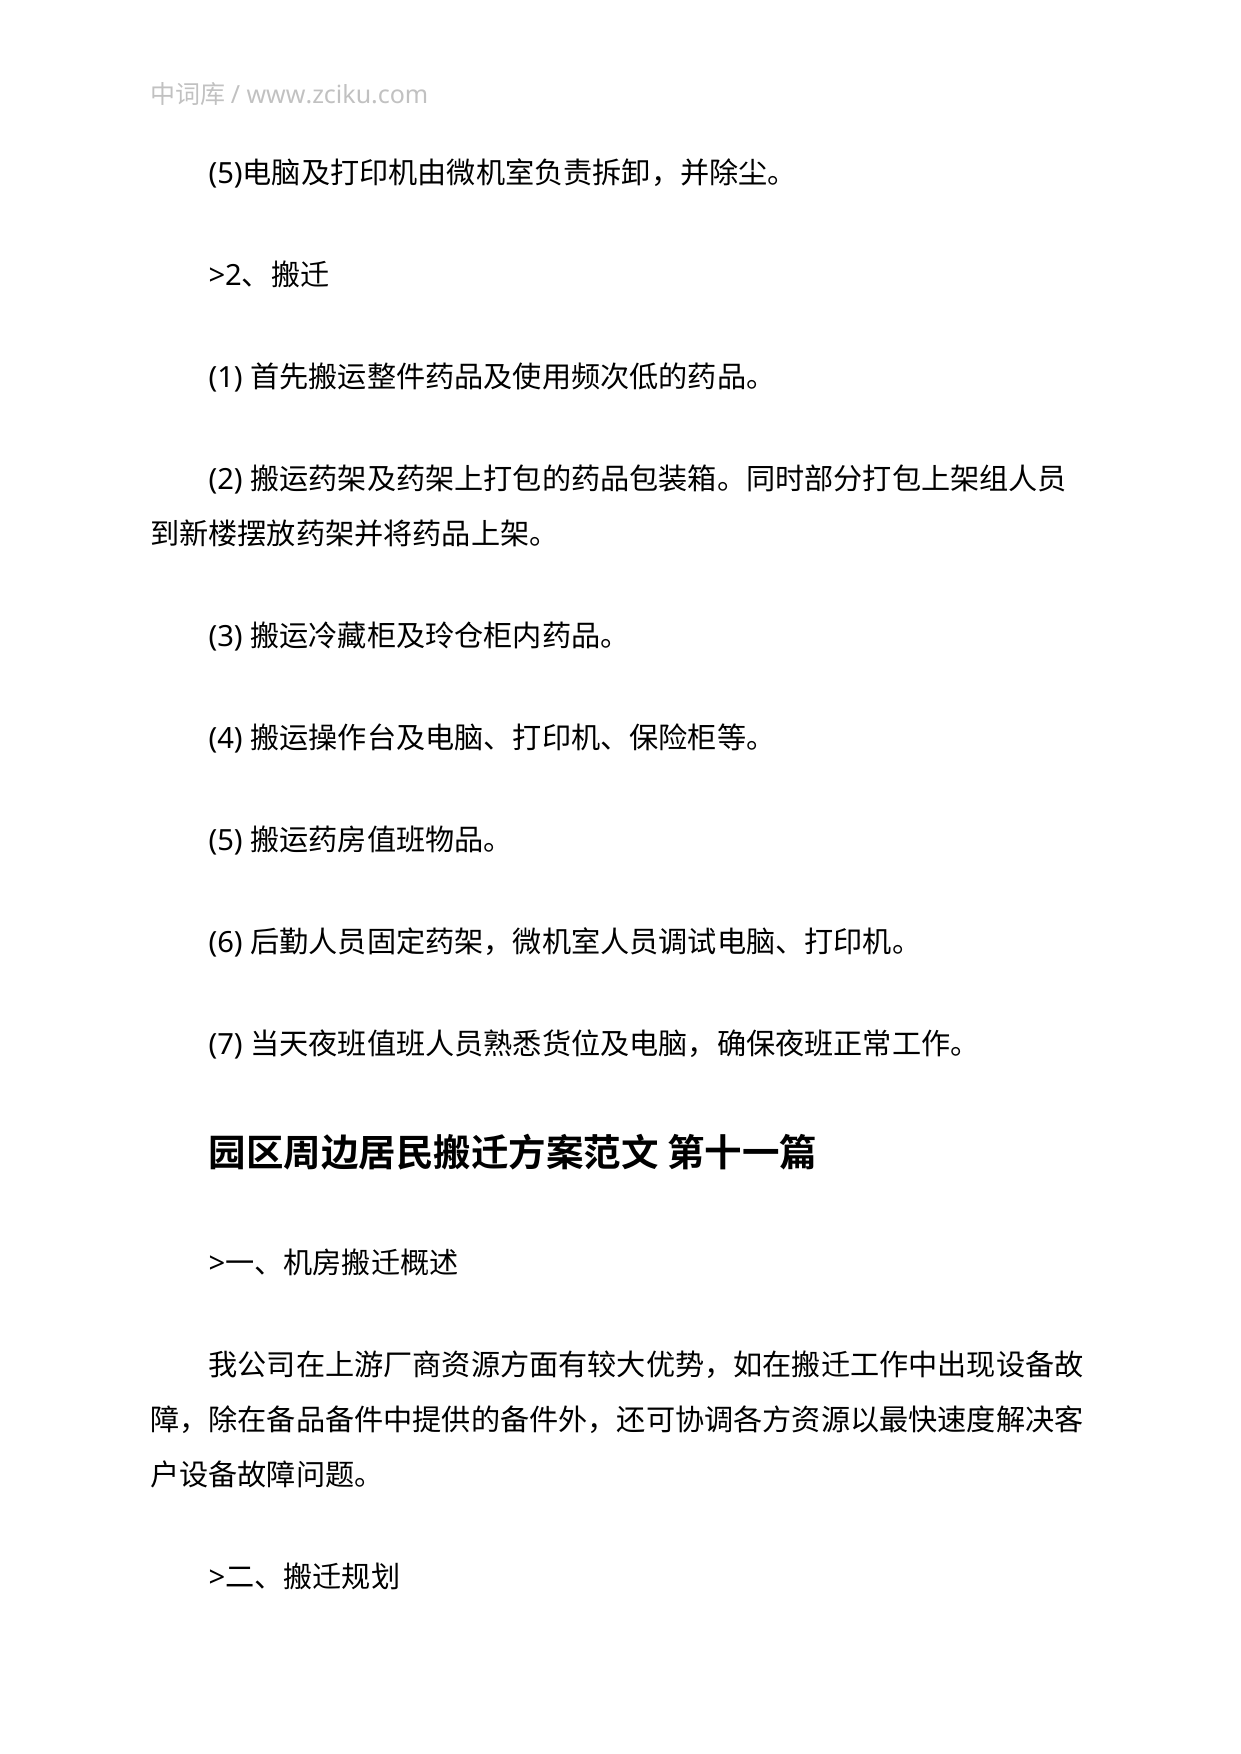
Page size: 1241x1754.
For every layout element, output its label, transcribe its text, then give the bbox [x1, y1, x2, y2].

text >一、机房搬迁概述 [150, 1240, 1090, 1282]
text >二、搬迁规划 [150, 1553, 1090, 1596]
text (5)电脑及打印机由微机室负责拆卸，并除尘。 [150, 150, 1090, 192]
text 园区周边居民搬迁方案范文 第十一篇 [150, 1123, 1090, 1177]
text (1) 首先搬运整件药品及使用频次低的药品。 [150, 354, 1090, 396]
text (2) 搬运药架及药架上打包的药品包装箱。同时部分打包上架组人员到新楼摆放药架并将药品上架。 [150, 456, 1090, 553]
text (4) 搬运操作台及电脑、打印机、保险柜等。 [150, 715, 1090, 757]
text (7) 当天夜班值班人员熟悉货位及电脑，确保夜班正常工作。 [150, 1021, 1090, 1063]
text (5) 搬运药房值班物品。 [150, 817, 1090, 859]
text >2、搬迁 [150, 252, 1090, 294]
text (6) 后勤人员固定药架，微机室人员调试电脑、打印机。 [150, 919, 1090, 961]
text 我公司在上游厂商资源方面有较大优势，如在搬迁工作中出现设备故障，除在备品备件中提供的备件外，还可协调各方资源以最快速度解决客户设备故障问题。 [150, 1342, 1090, 1494]
text (3) 搬运冷藏柜及玲仓柜内药品。 [150, 613, 1090, 655]
